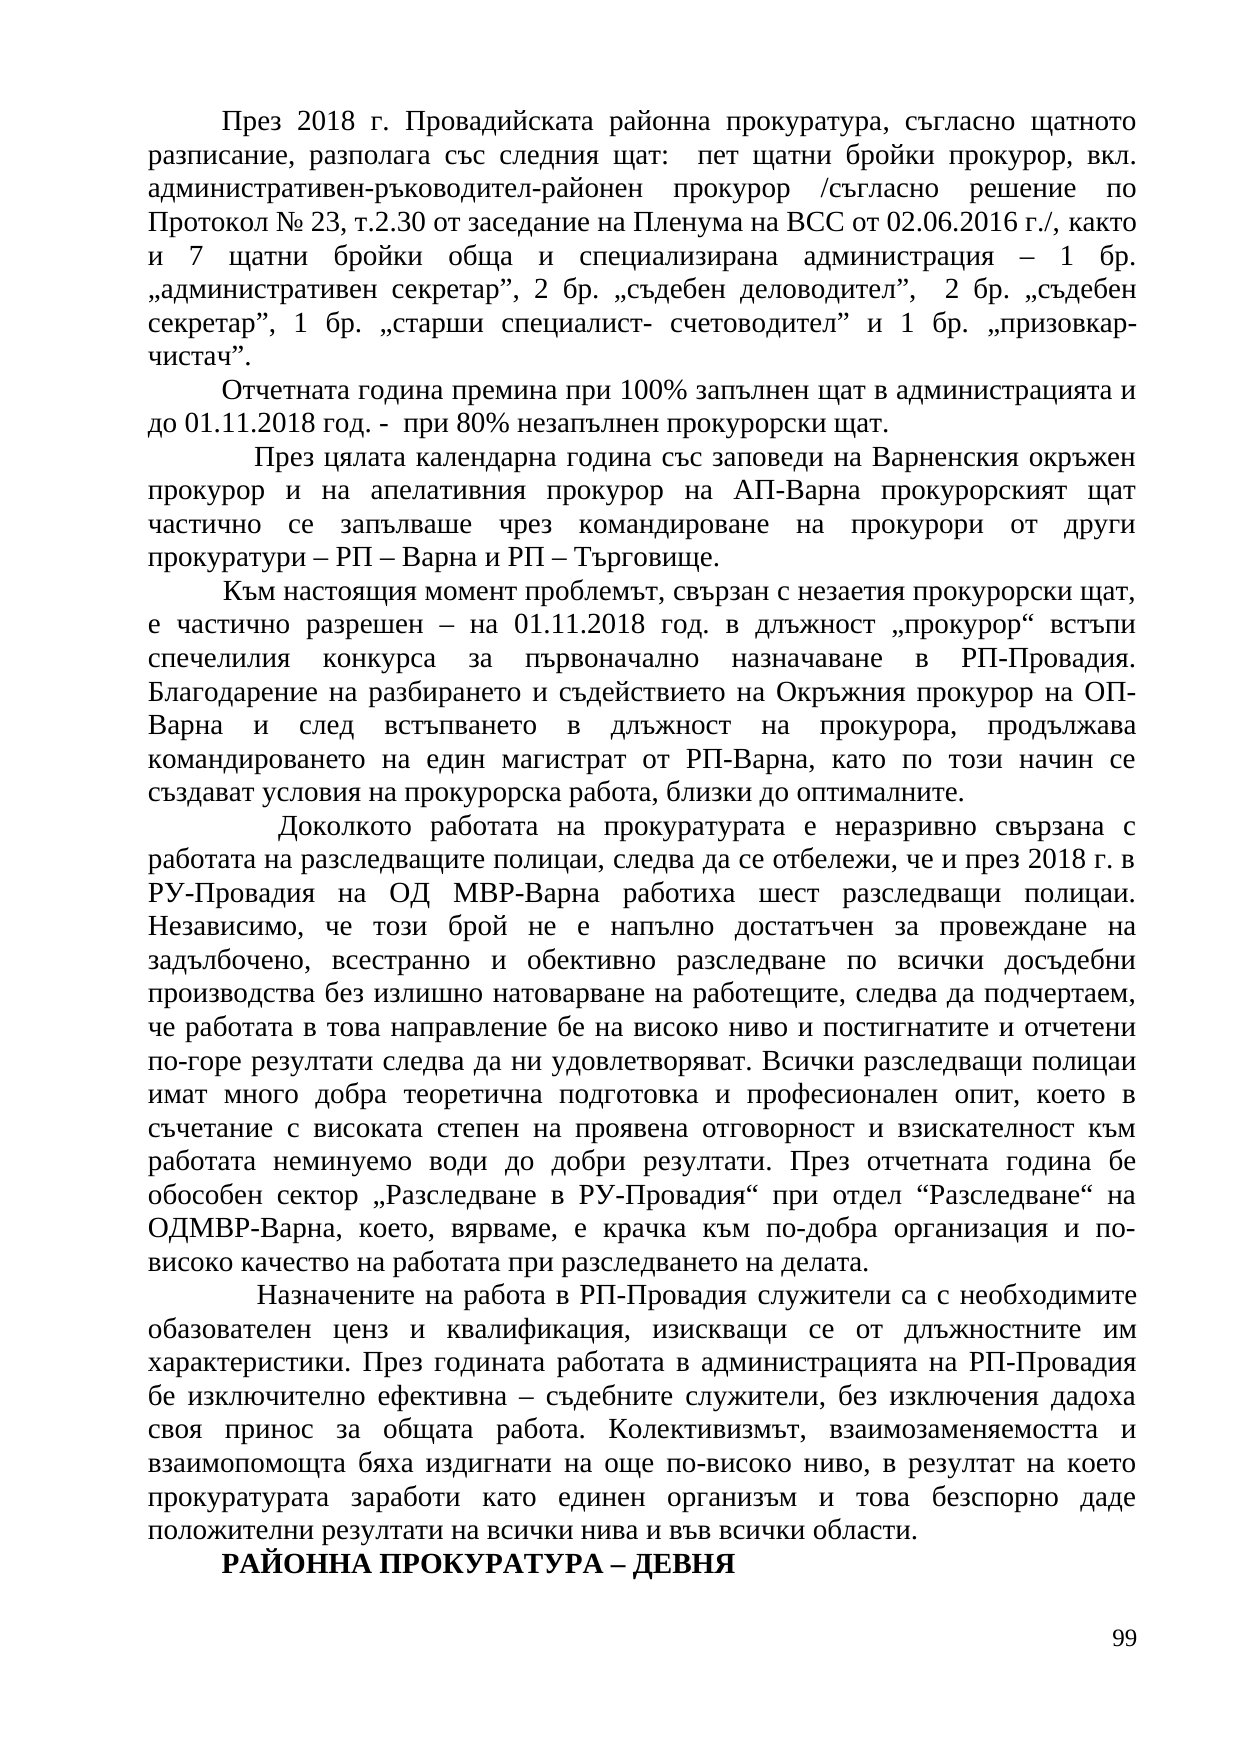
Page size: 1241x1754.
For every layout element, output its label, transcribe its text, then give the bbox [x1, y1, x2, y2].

text През цялата календарна година със заповеди на Варненския окръжен прокурор и на апелативния прокурор на АП-Варна прокурорският щат частично се запълваше чрез командироване на прокурори от други прокуратури – РП – Варна и РП – Търговище. [148, 439, 1137, 573]
text Назначените на работа в РП-Провадия служители са с необходимите обазователен ценз и квалификация, изискващи се от длъжностните им характеристики. През годината работата в администрацията на РП-Провадия бе изключително ефективна – съдебните служители, без изключения дадоха своя принос за общата работа. Колективизмът, взаимозаменяемостта и взаимопомощта бяха издигнати на още по-високо ниво, в резултат на което прокуратурата заработи като единен организъм и това безспорно даде положителни резултати на всички нива и във всички области. [148, 1277, 1137, 1546]
text РАЙОННА ПРОКУРАТУРА – ДЕВНЯ [148, 1546, 1137, 1579]
text Доколкото работата на прокуратурата е неразривно свързана с работата на разследващите полицаи, следва да се отбележи, че и през 2018 г. в РУ-Провадия на ОД МВР-Варна работиха шест разследващи полицаи. Независимо, че този брой не е напълно достатъчен за провеждане на задълбочено, всестранно и обективно разследване по всички досъдебни производства без излишно натоварване на работещите, следва да подчертаем, че работата в това направление бе на високо ниво и постигнатите и отчетени по-горе резултати следва да ни удовлетворяват. Всички разследващи полицаи имат много добра теоретична подготовка и професионален опит, което в съчетание с високата степен на проявена отговорност и взискателност към работата неминуемо води до добри резултати. През отчетната година бе обособен сектор „Разследване в РУ-Провадия“ при отдел “Разследване“ на ОДМВР-Варна, което, вярваме, е крачка към по-добра организация и по-високо качество на работата при разследването на делата. [148, 808, 1137, 1277]
text През 2018 г. Провадийската районна прокуратура, съгласно щатното разписание, разполага със следния щат: пет щатни бройки прокурор, вкл. административен-ръководител-районен прокурор /съгласно решение по Протокол № 23, т.2.30 от заседание на Пленума на ВСС от 02.06.2016 г./, както и 7 щатни бройки обща и специализирана администрация – 1 бр. „административен секретар”, 2 бр. „съдебен деловодител”, 2 бр. „съдебен секретар”, 1 бр. „старши специалист- счетоводител” и 1 бр. „призовкар-чистач”. [148, 103, 1137, 372]
text Отчетната година премина при 100% запълнен щат в администрацията и до 01.11.2018 год. - при 80% незапълнен прокурорски щат. [148, 372, 1137, 439]
text Към настоящия момент проблемът, свързан с незаетия прокурорски щат, е частично разрешен – на 01.11.2018 год. в длъжност „прокурор“ встъпи спечелилия конкурса за първоначално назначаване в РП-Провадия. Благодарение на разбирането и съдействието на Окръжния прокурор на ОП-Варна и след встъпването в длъжност на прокурора, продължава командироването на един магистрат от РП-Варна, като по този начин се създават условия на прокурорска работа, близки до оптималните. [148, 573, 1137, 808]
